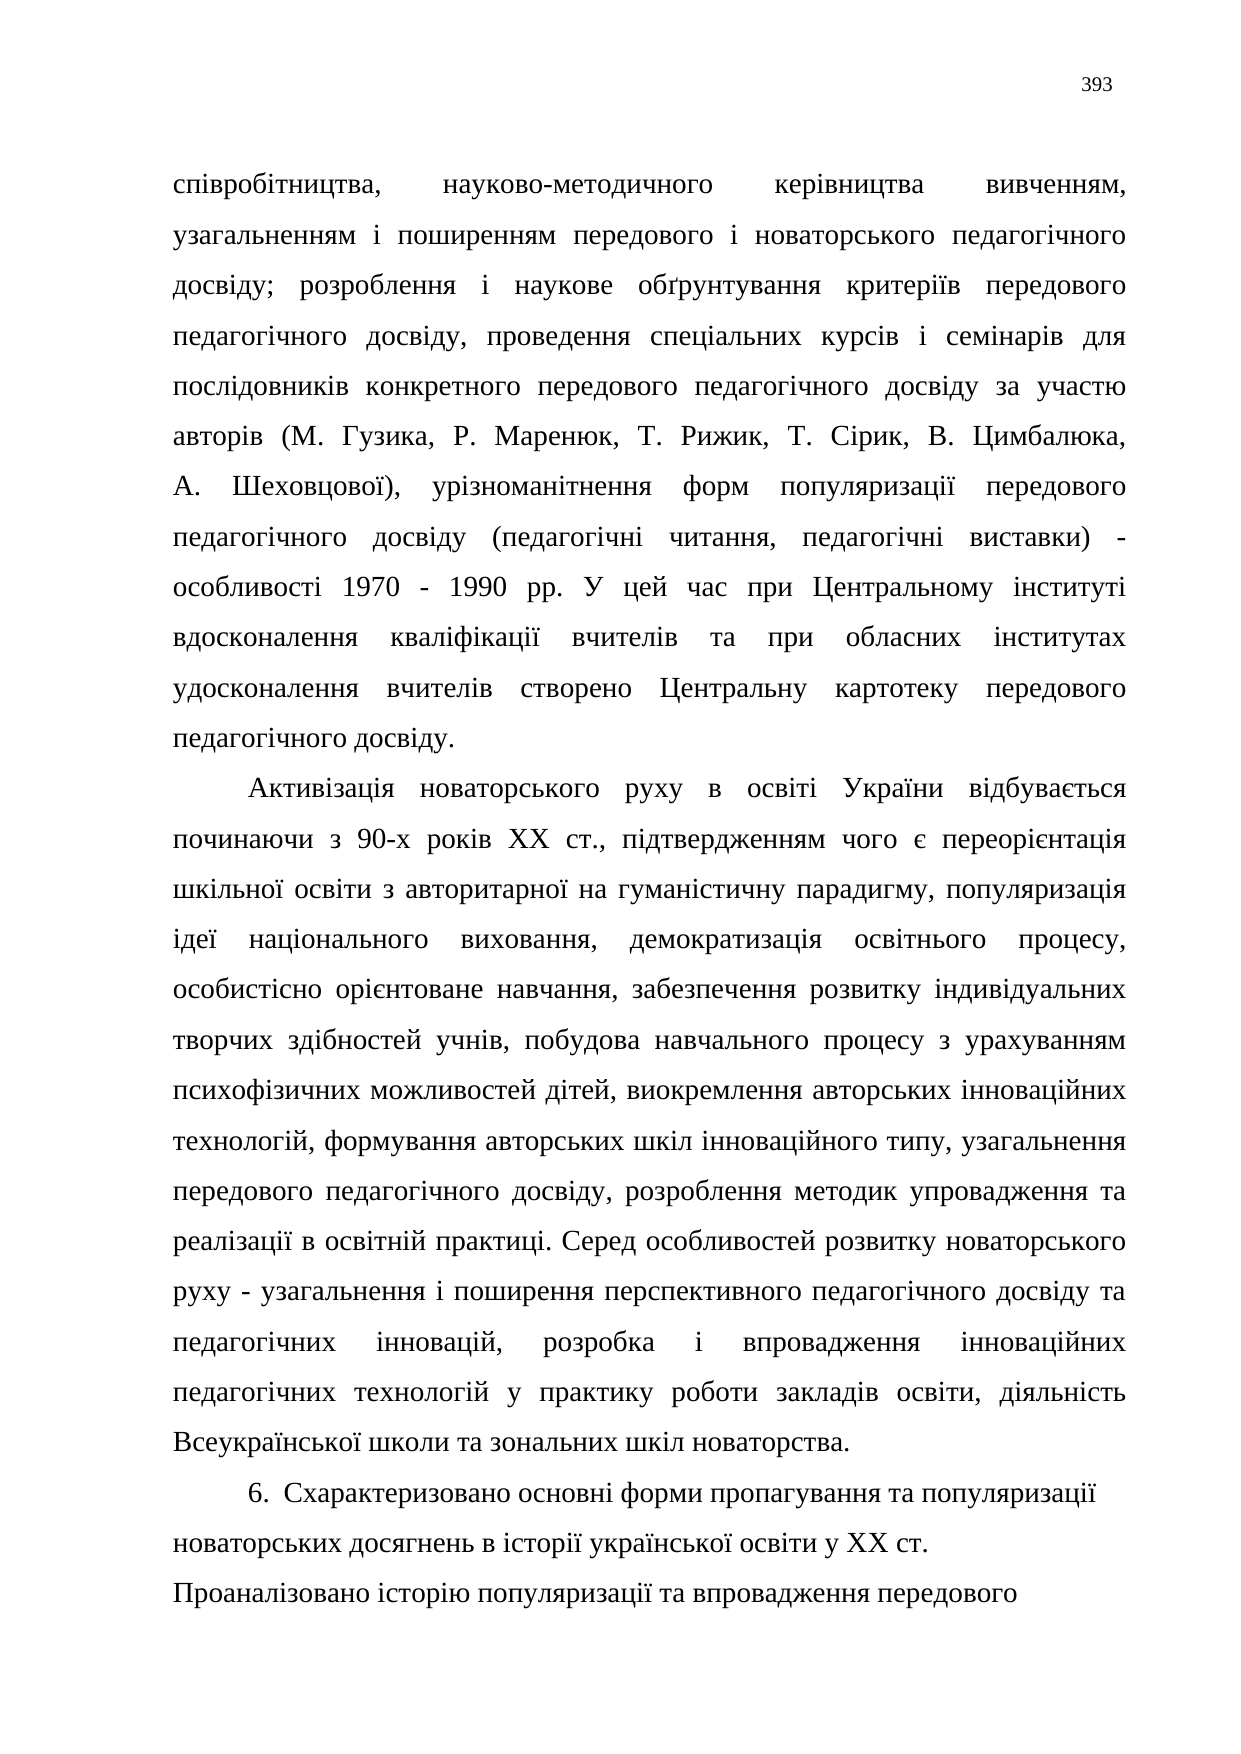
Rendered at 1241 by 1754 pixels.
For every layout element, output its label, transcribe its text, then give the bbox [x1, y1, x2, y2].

list Схарактеризовано основні форми пропагування та популяризації новаторських досягнень в історії української освіти у ХХ ст. Проаналізовано історію популяризації та впровадження передового [173, 1475, 1127, 1609]
text Активізація новаторського руху в освіті України відбувається починаючи з 90-х років ХХ ст., підтвердженням чого є переорієнтація шкільної освіти з авторитарної на гуманістичну парадигму, популяризація ідеї національного виховання, демократизація освітнього процесу, особистісно орієнтоване навчання, забезпечення розвитку індивідуальних творчих здібностей учнів, побудова навчального процесу з урахуванням психофізичних можливостей дітей, виокремлення авторських інноваційних технологій, формування авторських шкіл інноваційного типу, узагальнення передового педагогічного досвіду, розроблення методик упровадження та реалізації в освітній практиці. Серед особливостей розвитку новаторського руху - узагальнення і поширення перспективного педагогічного досвіду та педагогічних інновацій, розробка і впровадження інноваційних педагогічних технологій у практику роботи закладів освіти, діяльність Всеукраїнської школи та зональних шкіл новаторства. [173, 770, 1127, 1458]
text співробітництва, науково-методичного керівництва вивченням, узагальненням і поширенням передового і новаторського педагогічного досвіду; розроблення і наукове обґрунтування критеріїв передового педагогічного досвіду, проведення спеціальних курсів і семінарів для послідовників конкретного передового педагогічного досвіду за участю авторів (М. Гузика, Р. Маренюк, Т. Рижик, Т. Сірик, В. Цимбалюка, А. Шеховцової), урізноманітнення форм популяризації передового педагогічного досвіду (педагогічні читання, педагогічні виставки) - особливості 1970 - 1990 рр. У цей час при Центральному інституті вдосконалення кваліфікації вчителів та при обласних інститутах удосконалення вчителів створено Центральну картотеку передового педагогічного досвіду. [173, 167, 1127, 754]
text 393 [1081, 72, 1112, 96]
